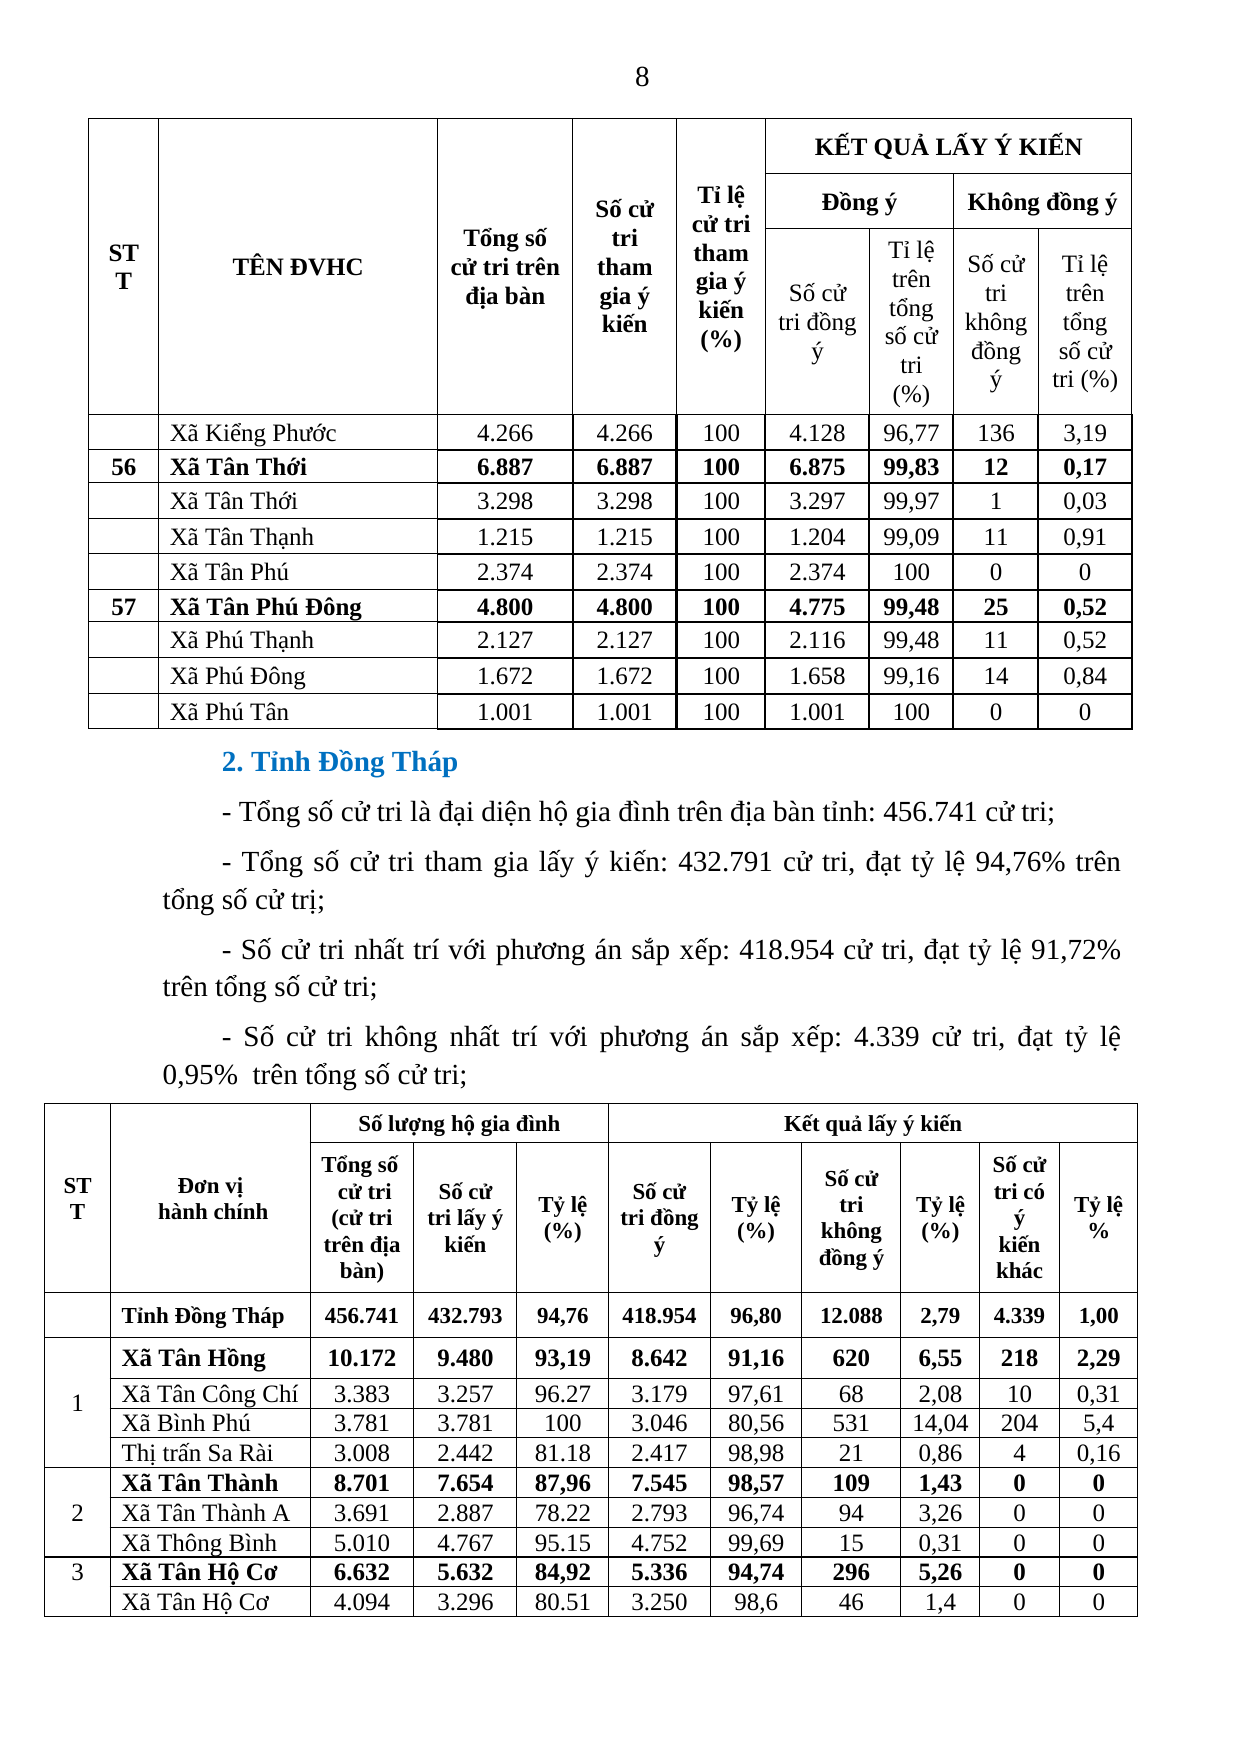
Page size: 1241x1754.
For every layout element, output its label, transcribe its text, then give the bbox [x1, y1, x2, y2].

table_cell 14 [954, 659, 1037, 692]
table_cell 6.632 [311, 1558, 413, 1586]
table_cell 100 [678, 659, 764, 692]
table_cell 98,6 [711, 1587, 801, 1616]
table_cell 3.298 [438, 484, 572, 517]
table_cell 94,76 [517, 1293, 608, 1337]
table_cell 99,69 [711, 1528, 801, 1556]
table_cell 8.701 [311, 1468, 413, 1497]
table_cell 80.51 [517, 1587, 608, 1616]
table_cell 296 [802, 1558, 900, 1586]
table_cell 3,19 [1039, 415, 1131, 449]
table_cell 0 [980, 1498, 1059, 1527]
table_cell 456.741 [311, 1293, 413, 1337]
table_cell Xã Tân Hộ Cơ [111, 1558, 310, 1586]
table_cell 2.374 [766, 555, 868, 589]
table_cell 2.887 [414, 1498, 516, 1527]
table_header STT [45, 1104, 110, 1292]
table_cell 4.266 [438, 415, 572, 449]
table_cell 2.793 [609, 1498, 710, 1527]
table_cell 4 [980, 1438, 1059, 1467]
table_cell Xã Phú Đông [159, 658, 437, 692]
table_cell 87,96 [517, 1468, 608, 1497]
table_cell Tỉnh Đồng Tháp [111, 1293, 310, 1337]
table_cell Số cử tri có ý kiến khác [980, 1143, 1059, 1292]
table_cell 99,97 [870, 484, 952, 517]
table_cell 2.374 [438, 555, 572, 589]
table_cell 7.545 [609, 1468, 710, 1497]
table_cell Xã Tân Phú [159, 554, 437, 589]
table_cell 15 [802, 1528, 900, 1556]
table_cell Tổng số cử tri (cử tri trên địa bàn) [311, 1143, 413, 1292]
table_cell Xã Tân Thành [111, 1468, 310, 1497]
table_cell 2.127 [438, 623, 572, 657]
table_cell 2.442 [414, 1438, 516, 1467]
table_cell 109 [802, 1468, 900, 1497]
table_cell Xã Phú Tân [159, 694, 437, 728]
table_cell 0,31 [901, 1528, 979, 1556]
table_cell Tỷ lệ (%) [711, 1143, 801, 1292]
table_cell 2 [45, 1468, 110, 1556]
table_cell 3 [45, 1558, 110, 1616]
table_header KẾT QUẢ LẤY Ý KIẾN [766, 119, 1131, 173]
table_cell 0 [980, 1558, 1059, 1586]
table_cell 0 [1060, 1558, 1137, 1586]
table_cell 418.954 [609, 1293, 710, 1337]
table_cell 1,00 [1060, 1293, 1137, 1337]
table_cell 1.001 [438, 695, 572, 728]
table_cell 78.22 [517, 1498, 608, 1527]
text - Tổng số cử tri tham gia lấy ý kiến: 432.791 cử tri, đạt tỷ lệ 94,76% trên tổng số cử trị; [162, 841, 1122, 916]
table_cell 98,98 [711, 1438, 801, 1467]
table_cell 3.250 [609, 1587, 710, 1616]
table_cell 1.658 [766, 659, 868, 692]
table_header Số lượng hộ gia đình [311, 1104, 608, 1142]
table_cell Xã Tân Thạnh [159, 519, 437, 553]
text 2. Tỉnh Đồng Tháp [162, 743, 1122, 778]
table_header Tỉ lệ cử tri tham gia ý kiến (%) [677, 119, 765, 414]
table_cell 1.215 [574, 520, 675, 553]
table_cell [89, 554, 158, 589]
table_cell 0 [1060, 1468, 1137, 1497]
table_cell 0 [1039, 695, 1131, 728]
table_cell 95.15 [517, 1528, 608, 1556]
table_cell Không đồng ý [954, 174, 1131, 228]
table_cell 5.010 [311, 1528, 413, 1556]
table_cell 4.128 [766, 415, 868, 449]
table_cell 100 [678, 623, 764, 657]
table_cell 0,17 [1039, 451, 1131, 482]
table_cell 2.116 [766, 623, 868, 657]
table_cell Xã Tân Công Chí [111, 1379, 310, 1407]
table_header TÊN ĐVHC [159, 119, 437, 414]
table_cell 4.767 [414, 1528, 516, 1556]
table_cell 80,56 [711, 1409, 801, 1437]
table_cell Tỷ lệ % [1060, 1143, 1137, 1292]
table_cell 100 [678, 591, 764, 621]
table_cell 98,57 [711, 1468, 801, 1497]
table_header Kết quả lấy ý kiến [609, 1104, 1137, 1142]
table_cell 4.800 [438, 591, 572, 621]
table_cell 99,48 [870, 591, 952, 621]
table_cell 6.875 [766, 451, 868, 482]
table_cell 6.887 [574, 451, 675, 482]
table_cell 99,16 [870, 659, 952, 692]
table_cell 620 [802, 1338, 900, 1378]
table_cell 84,92 [517, 1558, 608, 1586]
table_cell 14,04 [901, 1409, 979, 1437]
table_cell Đồng ý [766, 174, 953, 228]
table_cell 96,80 [711, 1293, 801, 1337]
table_cell 4.800 [574, 591, 675, 621]
table_cell 1.215 [438, 520, 572, 553]
table_cell [89, 658, 158, 692]
table_cell 96,74 [711, 1498, 801, 1527]
table_cell 97,61 [711, 1379, 801, 1407]
table_header Tổng số cử tri trên địa bàn [438, 119, 572, 414]
table_cell 94 [802, 1498, 900, 1527]
table_cell 96.27 [517, 1379, 608, 1407]
table_cell 432.793 [414, 1293, 516, 1337]
table_cell 100 [517, 1409, 608, 1437]
table_cell 46 [802, 1587, 900, 1616]
table_cell Xã Tân Phú Đông [159, 590, 437, 621]
table_cell Xã Tân Thới [159, 483, 437, 517]
table_cell 12 [954, 451, 1037, 482]
table_cell 0,52 [1039, 591, 1131, 621]
table_cell 0,31 [1060, 1379, 1137, 1407]
table_cell 2,08 [901, 1379, 979, 1407]
table_cell 1,4 [901, 1587, 979, 1616]
table_cell 3.046 [609, 1409, 710, 1437]
table_cell 0,52 [1039, 623, 1131, 657]
table_cell 0 [980, 1528, 1059, 1556]
table_cell 99,09 [870, 520, 952, 553]
table_cell 3.781 [311, 1409, 413, 1437]
table_cell 531 [802, 1409, 900, 1437]
table_cell Xã Tân Hồng [111, 1338, 310, 1378]
table_cell 4.339 [980, 1293, 1059, 1337]
table_cell 3.691 [311, 1498, 413, 1527]
table_cell 0,16 [1060, 1438, 1137, 1467]
table_cell Tỉ lệ trên tổng số cử tri (%) [870, 229, 953, 414]
table_cell Số cử tri không đồng ý [954, 229, 1038, 414]
table_cell 0,86 [901, 1438, 979, 1467]
table_cell Xã Bình Phú [111, 1409, 310, 1437]
table_cell 0,03 [1039, 484, 1131, 517]
table_cell [89, 415, 158, 449]
table_cell 68 [802, 1379, 900, 1407]
table_cell 3.257 [414, 1379, 516, 1407]
table_cell 2,79 [901, 1293, 979, 1337]
table_cell 25 [954, 591, 1037, 621]
table_cell 100 [678, 451, 764, 482]
table_cell [89, 483, 158, 517]
table_cell 100 [870, 695, 952, 728]
table_cell 100 [678, 415, 764, 449]
table_cell Số cử tri đồng ý [609, 1143, 710, 1292]
table_cell 0 [980, 1587, 1059, 1616]
table_cell 4.094 [311, 1587, 413, 1616]
table_cell 3.383 [311, 1379, 413, 1407]
table_cell 1 [954, 484, 1037, 517]
table_cell 4.775 [766, 591, 868, 621]
table_cell Tỷ lệ (%) [517, 1143, 608, 1292]
table_header STT [89, 119, 158, 414]
table_cell 5.632 [414, 1558, 516, 1586]
table_cell 100 [678, 695, 764, 728]
table_cell 2.374 [574, 555, 675, 589]
table_cell 0 [954, 695, 1037, 728]
table_cell 100 [678, 520, 764, 553]
table_cell Số cử tri lấy ý kiến [414, 1143, 516, 1292]
table_cell 204 [980, 1409, 1059, 1437]
table_cell 1,43 [901, 1468, 979, 1497]
table_cell Xã Tân Thành A [111, 1498, 310, 1527]
table_cell 0 [954, 555, 1037, 589]
table_cell Thị trấn Sa Rài [111, 1438, 310, 1467]
table_cell 1.672 [574, 659, 675, 692]
table_cell 99,83 [870, 451, 952, 482]
table_cell 0 [1060, 1528, 1137, 1556]
table_cell 0,91 [1039, 520, 1131, 553]
table_cell 100 [870, 555, 952, 589]
table_cell 2.127 [574, 623, 675, 657]
table_cell 0,84 [1039, 659, 1131, 692]
table_cell 3.781 [414, 1409, 516, 1437]
table_cell 2.417 [609, 1438, 710, 1467]
table_header Số cử tri tham gia ý kiến [573, 119, 676, 414]
table_cell 1.001 [574, 695, 675, 728]
table_cell 6.887 [438, 451, 572, 482]
text - Số cử tri nhất trí với phương án sắp xếp: 418.954 cử tri, đạt tỷ lệ 91,72% trên tổng số cử tri; [162, 928, 1122, 1003]
table_cell 7.654 [414, 1468, 516, 1497]
table_header Đơn vị hành chính [111, 1104, 310, 1292]
table_cell 12.088 [802, 1293, 900, 1337]
table_cell Xã Tân Thới [159, 450, 437, 482]
table_cell Tỉ lệ trên tổng số cử tri (%) [1039, 229, 1131, 414]
table_cell 3.008 [311, 1438, 413, 1467]
table_cell 93,19 [517, 1338, 608, 1378]
table_cell 11 [954, 623, 1037, 657]
table_cell 21 [802, 1438, 900, 1467]
table_cell 0 [1060, 1587, 1137, 1616]
table_cell [45, 1293, 110, 1337]
table_cell 3.296 [414, 1587, 516, 1616]
table_cell Xã Kiểng Phước [159, 415, 437, 449]
table_cell 5,4 [1060, 1409, 1137, 1437]
table_cell 0 [980, 1468, 1059, 1497]
table_cell 5.336 [609, 1558, 710, 1586]
table_cell [89, 694, 158, 728]
table_cell 4.266 [574, 415, 675, 449]
table_cell Xã Thông Bình [111, 1528, 310, 1556]
table_cell 94,74 [711, 1558, 801, 1586]
table_cell 1 [45, 1338, 110, 1467]
table_cell 0 [1039, 555, 1131, 589]
table_cell 10 [980, 1379, 1059, 1407]
table_cell 1.001 [766, 695, 868, 728]
text - Số cử tri không nhất trí với phương án sắp xếp: 4.339 cử tri, đạt tỷ lệ 0,95% trên tổng số cử tri; [162, 1016, 1122, 1091]
table_cell Số cử tri không đồng ý [802, 1143, 900, 1292]
table_cell 11 [954, 520, 1037, 553]
table_cell 100 [678, 555, 764, 589]
table_cell 91,16 [711, 1338, 801, 1378]
table_cell 100 [678, 484, 764, 517]
table_cell 8.642 [609, 1338, 710, 1378]
table_cell 57 [89, 590, 158, 621]
table_cell 0 [1060, 1498, 1137, 1527]
table_cell 99,48 [870, 623, 952, 657]
table_cell 1.204 [766, 520, 868, 553]
table_cell 1.672 [438, 659, 572, 692]
table_cell Tỷ lệ (%) [901, 1143, 979, 1292]
table_cell 3,26 [901, 1498, 979, 1527]
table_cell 96,77 [870, 415, 952, 449]
table_cell 3.298 [574, 484, 675, 517]
table_cell 9.480 [414, 1338, 516, 1378]
table_cell 3.297 [766, 484, 868, 517]
table_cell 5,26 [901, 1558, 979, 1586]
table_cell Xã Phú Thạnh [159, 622, 437, 657]
table_cell 218 [980, 1338, 1059, 1378]
table_cell 56 [89, 450, 158, 482]
table_cell 3.179 [609, 1379, 710, 1407]
table_cell 2,29 [1060, 1338, 1137, 1378]
text - Tổng số cử tri là đại diện hộ gia đình trên địa bàn tỉnh: 456.741 cử tri; [162, 791, 1122, 828]
table_cell 136 [954, 415, 1037, 449]
table_cell Số cử tri đồng ý [766, 229, 869, 414]
table_cell 6,55 [901, 1338, 979, 1378]
table_cell 4.752 [609, 1528, 710, 1556]
table_cell [89, 622, 158, 657]
table_cell Xã Tân Hộ Cơ [111, 1587, 310, 1616]
table_cell 81.18 [517, 1438, 608, 1467]
table_cell 10.172 [311, 1338, 413, 1378]
table_cell [89, 519, 158, 553]
